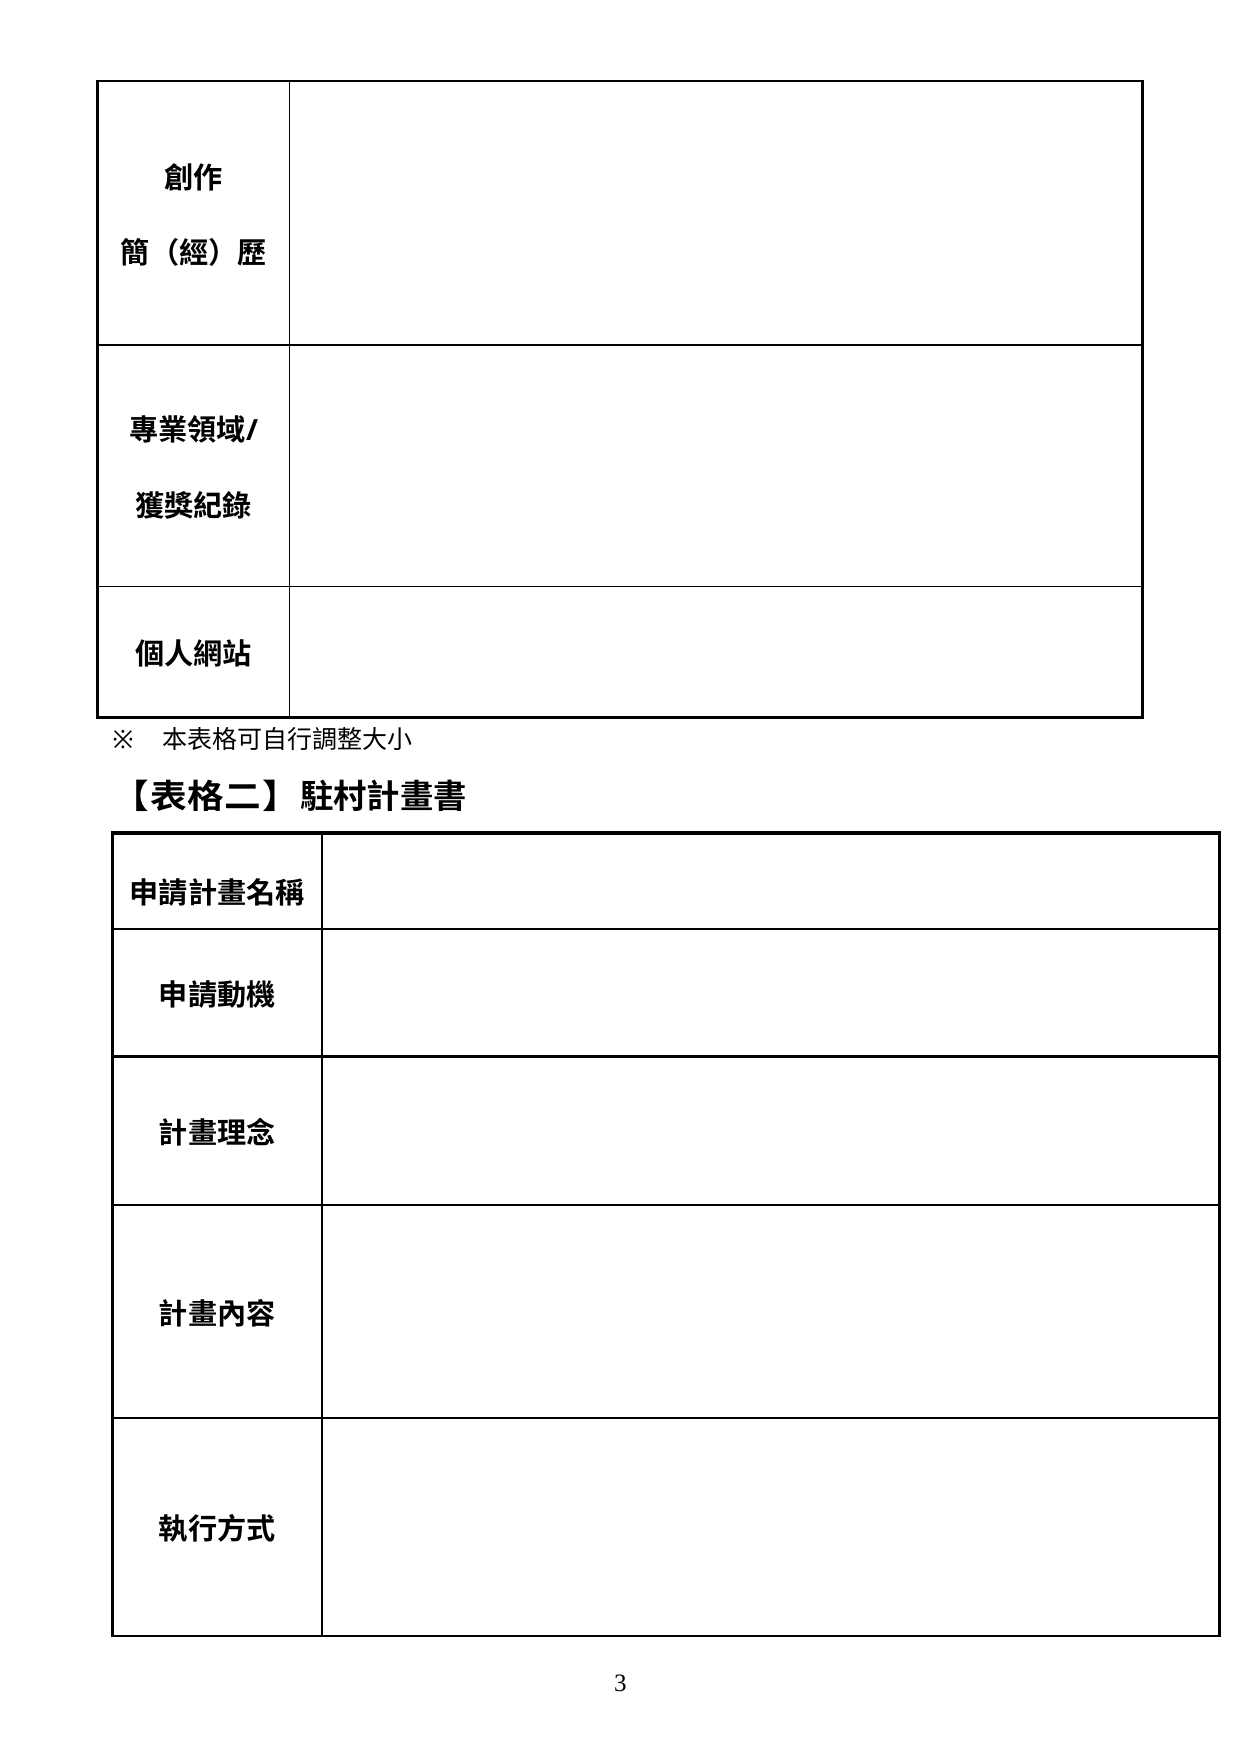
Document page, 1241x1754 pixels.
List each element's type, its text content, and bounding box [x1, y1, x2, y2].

table_cell 專業領域/ 獲獎紀錄 [99, 346, 289, 586]
table_cell [290, 82, 1141, 344]
table_cell [323, 1419, 1218, 1635]
table_cell 計畫內容 [114, 1206, 321, 1417]
table_cell [290, 587, 1141, 716]
table_header 申請計畫名稱 [114, 835, 321, 928]
table_cell 創作 簡（經）歷 [99, 82, 289, 344]
table_cell 計畫理念 [114, 1058, 321, 1204]
table_cell [323, 930, 1218, 1055]
table_cell [290, 346, 1141, 586]
table_cell 申請動機 [114, 930, 321, 1055]
text 【表格二】駐村計畫書 [112, 756, 1128, 831]
table_cell 個人網站 [99, 587, 289, 716]
table_cell [323, 1058, 1218, 1204]
list 本表格可自行調整大小 [112, 719, 1128, 756]
table_cell [323, 1206, 1218, 1417]
table_cell 執行方式 [114, 1419, 321, 1635]
table_header [323, 835, 1218, 928]
